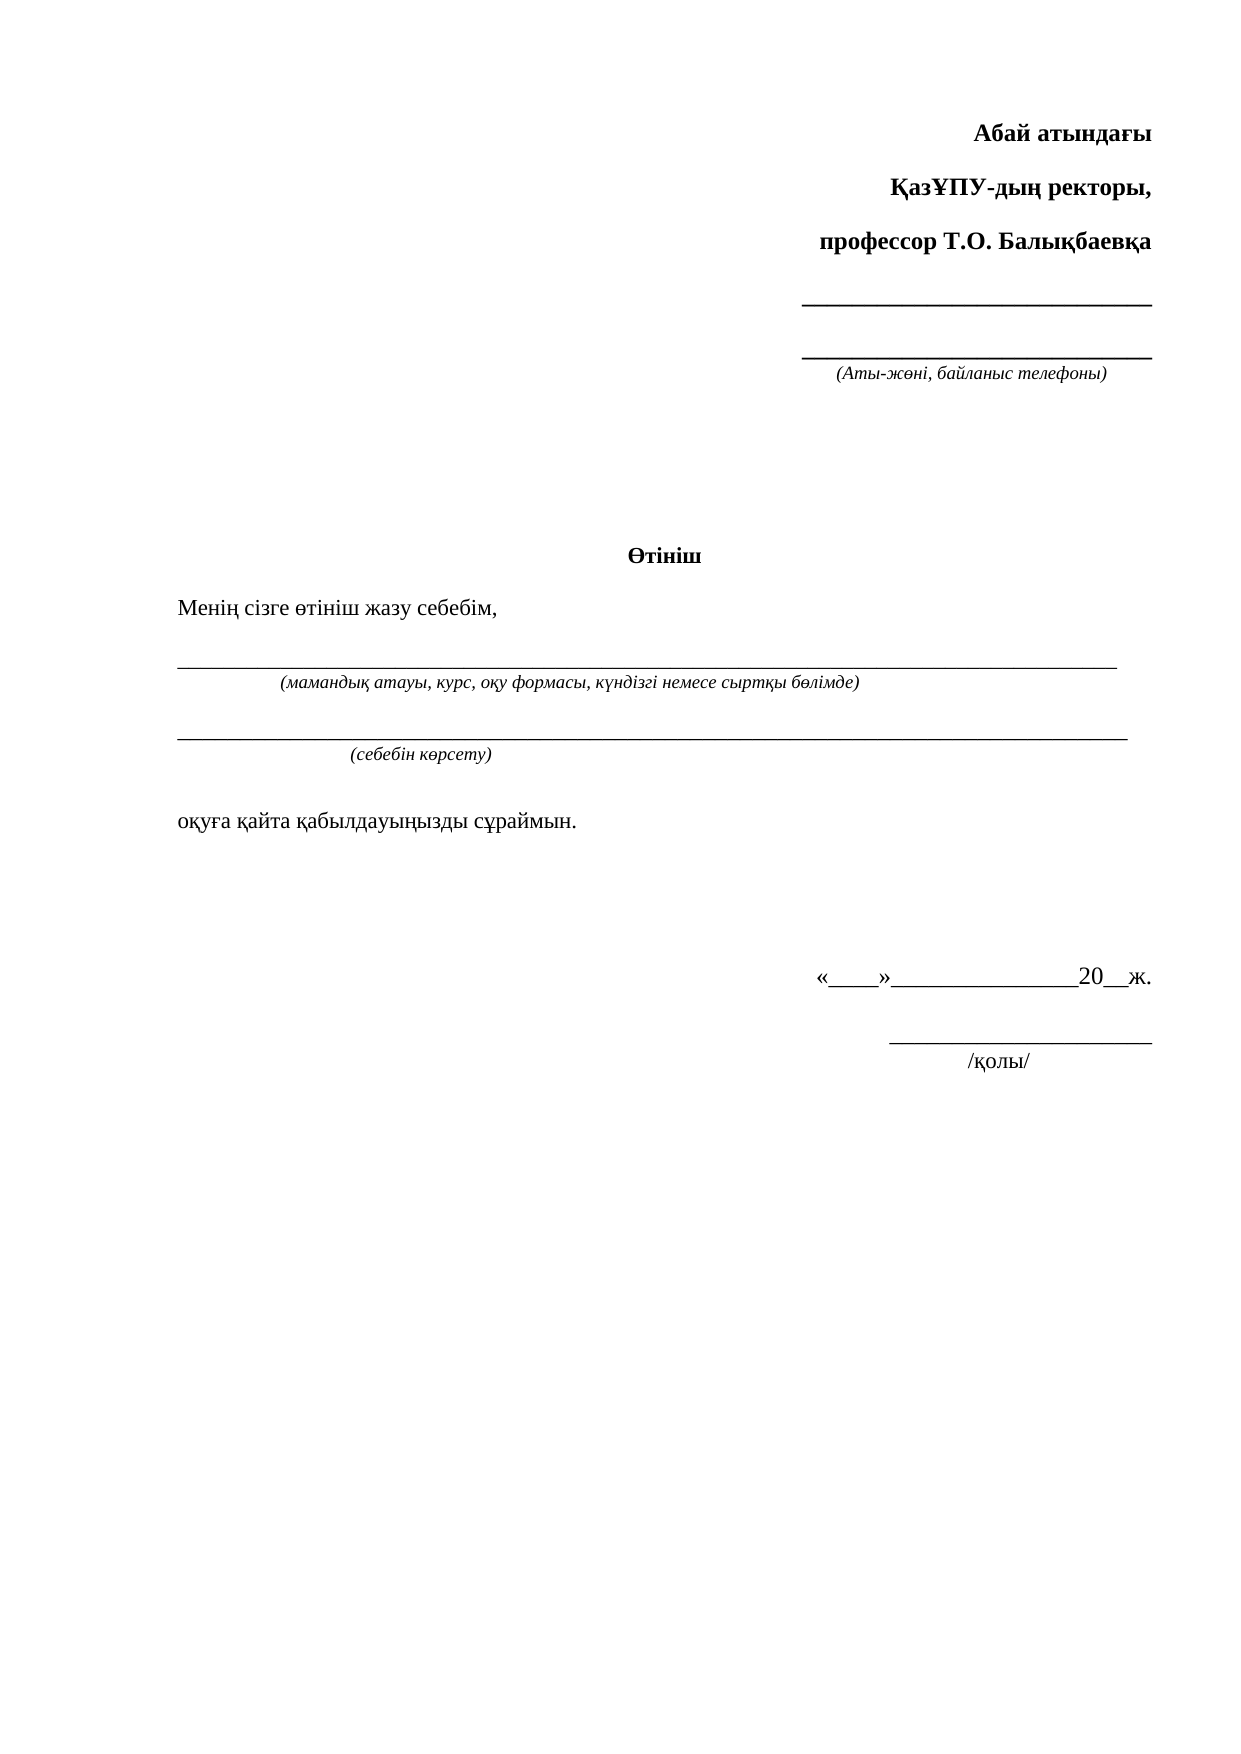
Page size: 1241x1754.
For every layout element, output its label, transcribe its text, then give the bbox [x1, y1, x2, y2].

text ____________________________ [177, 280, 1152, 308]
text профессор Т.О. Балықбаевқа [177, 226, 1152, 254]
text ____________________________________________________________________________ [177, 714, 1152, 743]
text ____________________________ [177, 333, 1152, 362]
text оқуға қайта қабылдауыңызды сұраймын. [177, 808, 1152, 834]
text _____________________ [177, 989, 1152, 1047]
text «____»_______________20__ж. [177, 961, 1152, 989]
text (мамандық атауы, курс, оқу формасы, күндізгі немесе сыртқы бөлімде) [177, 671, 1152, 693]
text Өтініш [177, 543, 1152, 569]
text __________________________________________________________________________________ [177, 645, 1152, 671]
text ҚазҰПУ-дың ректоры, [177, 172, 1152, 201]
text (Аты-жөні, байланыс телефоны) [177, 362, 1152, 384]
text Менің сізге өтініш жазу себебім, [177, 594, 1152, 620]
text (себебін көрсету) [177, 743, 1152, 764]
text Абай атындағы [177, 118, 1152, 147]
text /қолы/ [177, 1047, 1152, 1073]
